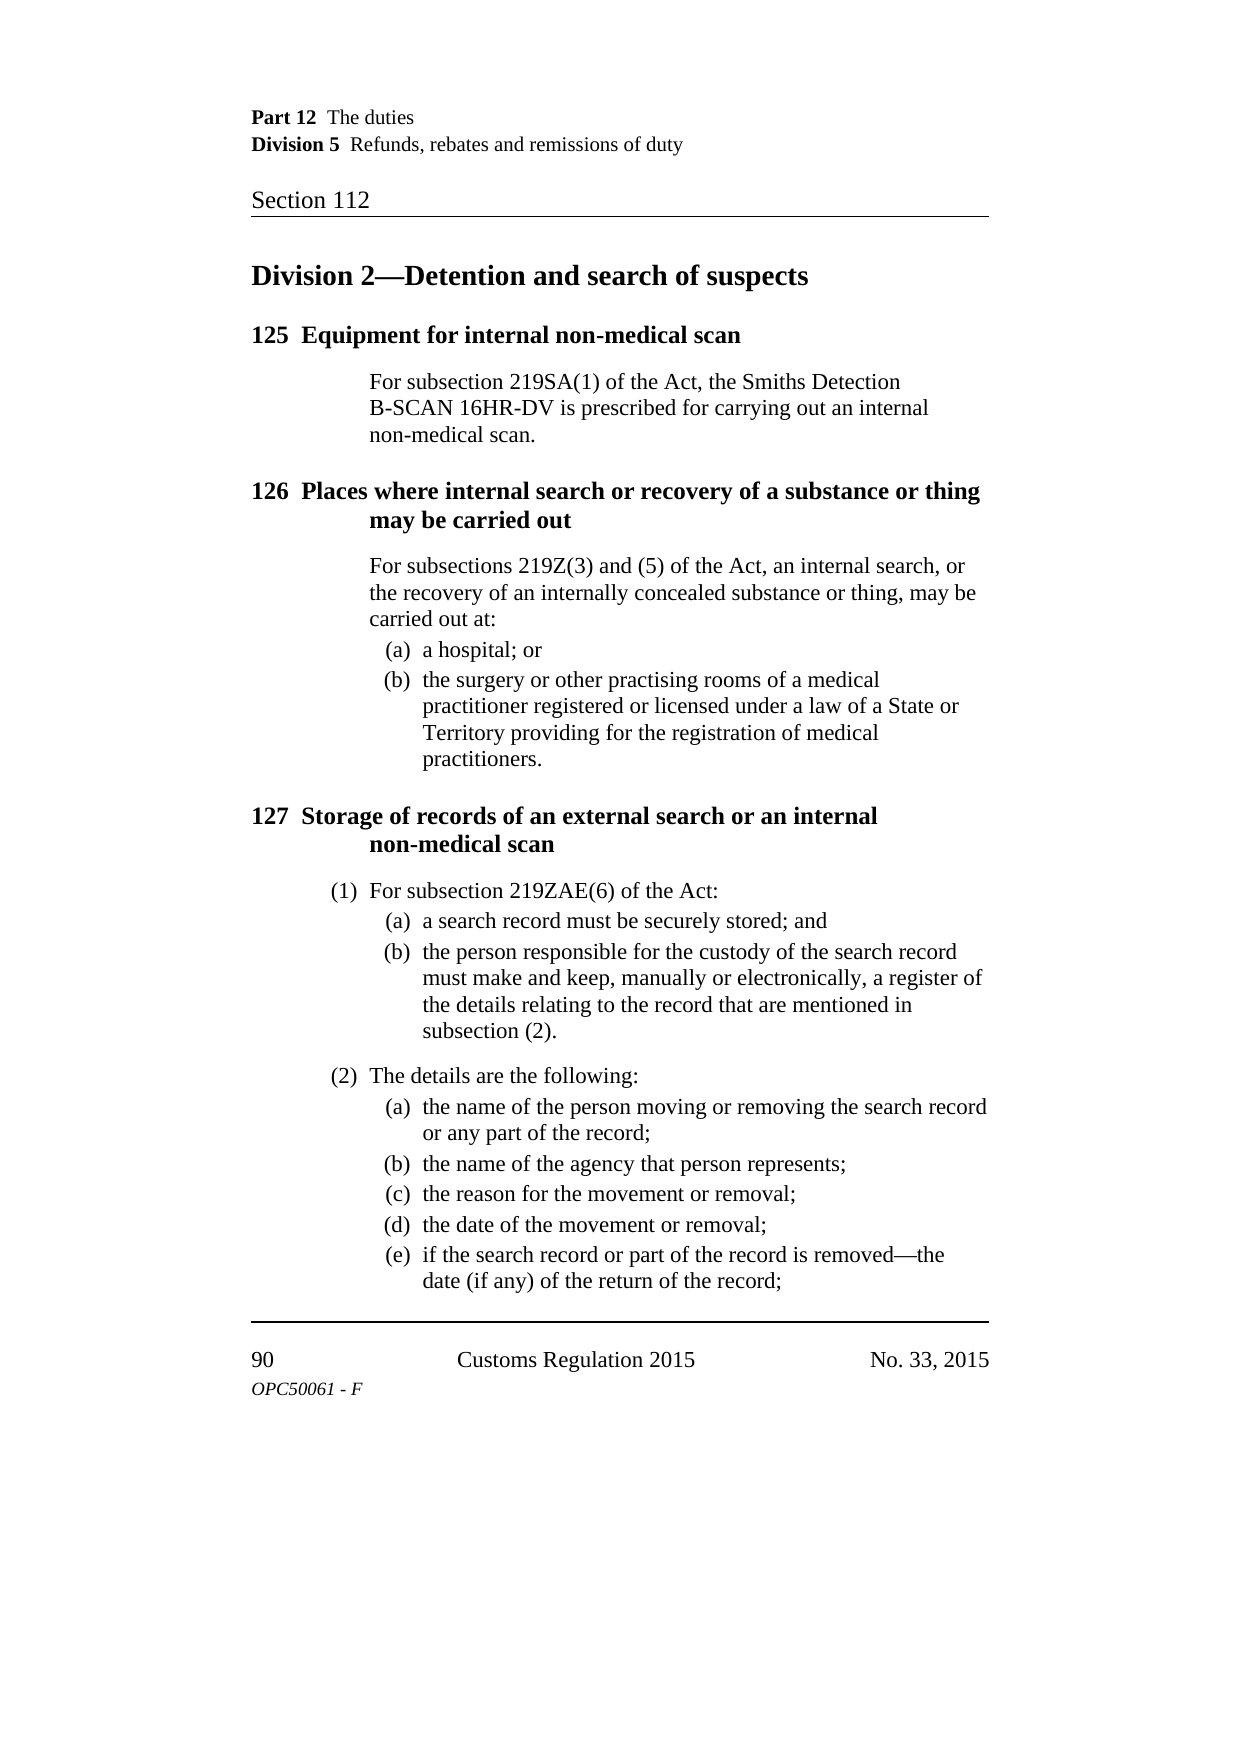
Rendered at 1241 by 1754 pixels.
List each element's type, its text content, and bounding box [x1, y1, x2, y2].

text (2) The details are the following: [251, 1062, 989, 1088]
text (b) the surgery or other practising rooms of a medical practitioner registered or licensed under a law of a State or Territory providing for the registration of medical practitioners. [251, 666, 989, 772]
text Division 2—Detention and search of suspects [251, 258, 989, 291]
text (c) the reason for the movement or removal; [251, 1180, 989, 1206]
text (a) the name of the person moving or removing the search record or any part of the record; [251, 1093, 989, 1145]
text (b) the name of the agency that person represents; [251, 1149, 989, 1176]
text 126 Places where internal search or recovery of a substance or thing may be carried out [251, 476, 989, 534]
text (b) the person responsible for the custody of the search record must make and keep, manually or electronically, a register of the details relating to the record that are mentioned in subsection (2). [251, 938, 989, 1043]
text (d) the date of the movement or removal; [251, 1211, 989, 1237]
text For subsection 219SA(1) of the Act, the Smiths Detection B-SCAN 16HR-DV is prescribed for carrying out an internal non-medical scan. [251, 368, 989, 447]
text For subsections 219Z(3) and (5) of the Act, an internal search, or the recovery of an internally concealed substance or thing, may be carried out at: [251, 552, 989, 631]
text (a) a hospital; or [251, 636, 989, 662]
text (1) For subsection 219ZAE(6) of the Act: [251, 877, 989, 903]
text (a) a search record must be securely stored; and [251, 907, 989, 934]
text (e) if the search record or part of the record is removed—the date (if any) of the return of the record; [251, 1241, 989, 1294]
text 127 Storage of records of an external search or an internal non-medical scan [251, 801, 989, 858]
text 125 Equipment for internal non-medical scan [251, 320, 989, 349]
